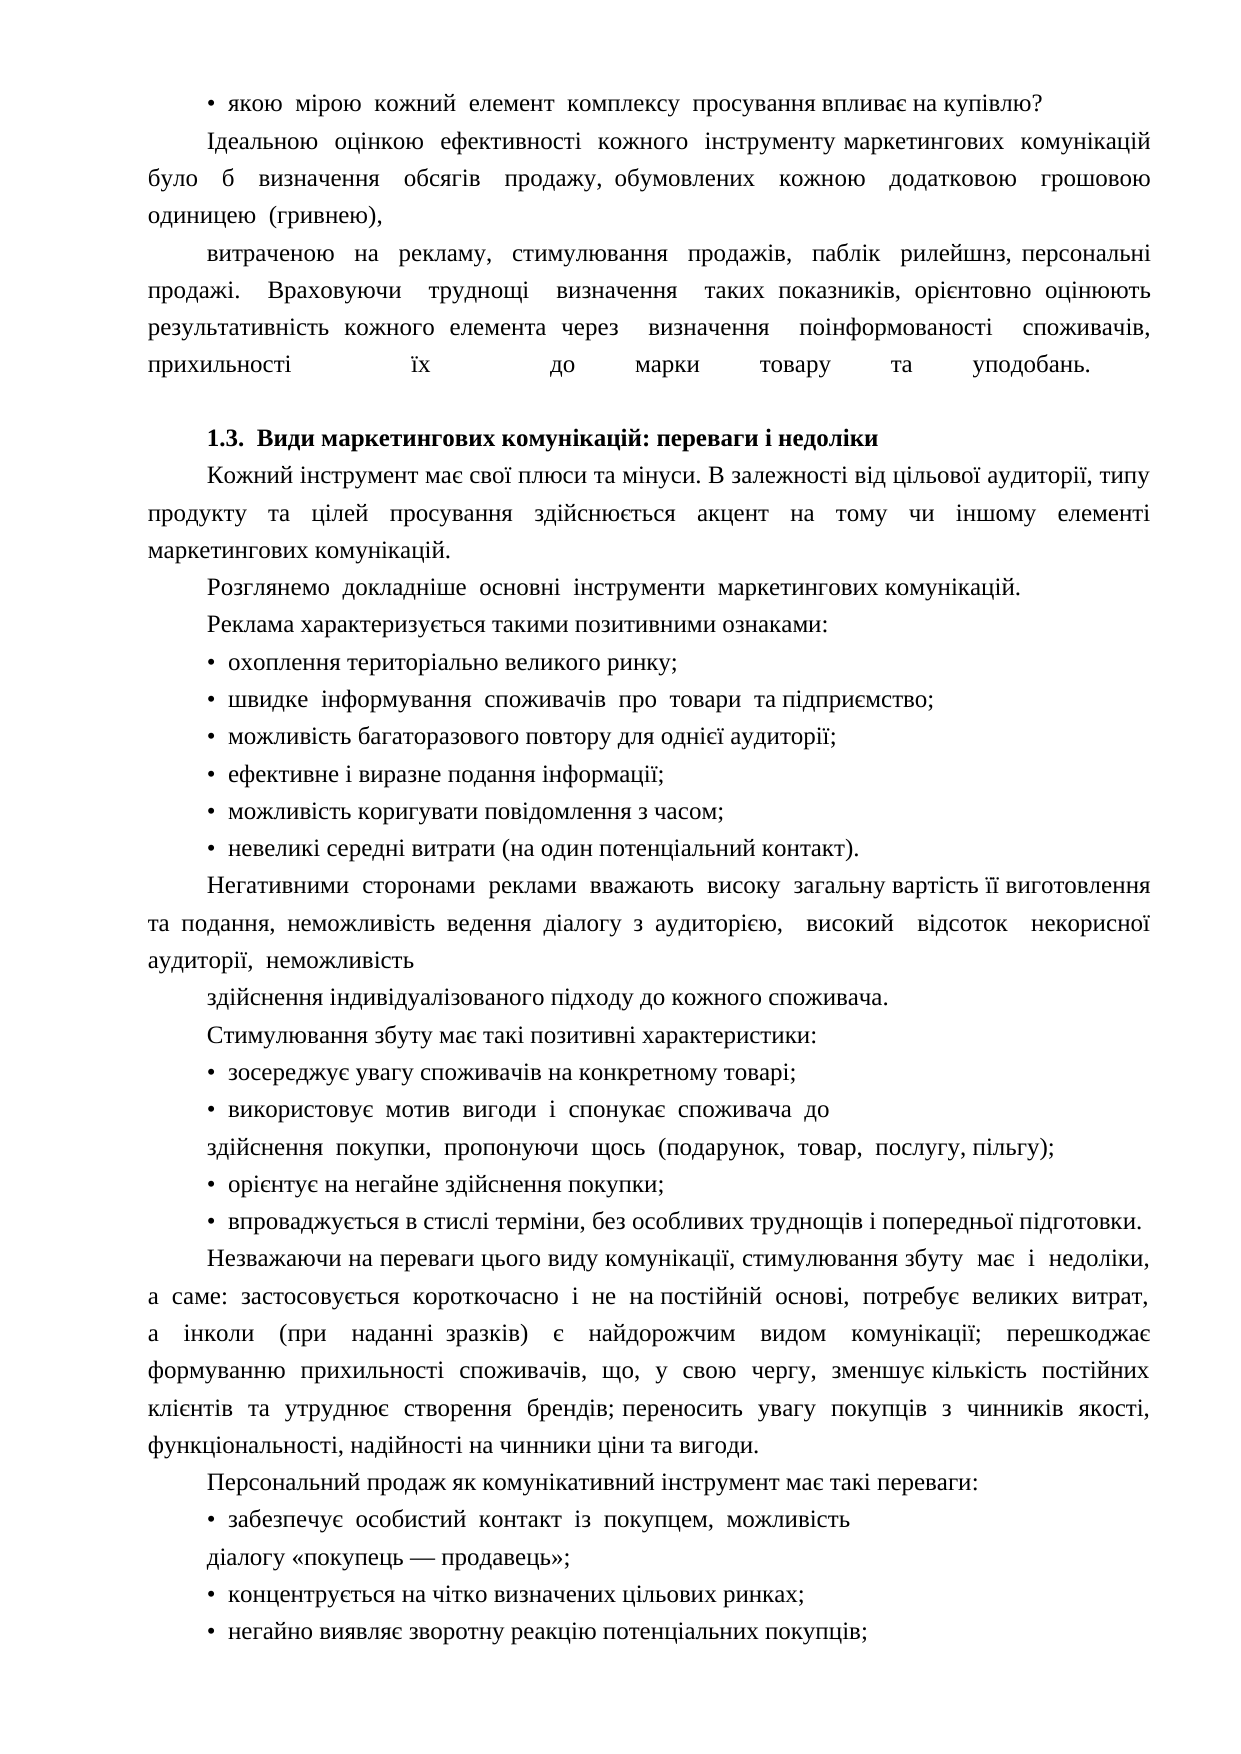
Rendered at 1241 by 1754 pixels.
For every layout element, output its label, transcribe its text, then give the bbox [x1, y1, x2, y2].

text Реклама характеризується такими позитивними ознаками: [148, 609, 1152, 638]
text • невеликі середні витрати (на один потенціальний контакт). [148, 833, 1152, 862]
text здійснення індивідуалізованого підходу до кожного споживача. [148, 982, 1152, 1011]
text здійснення покупки, пропонуючи щось (подарунок, товар, послугу, пільгу); [148, 1132, 1152, 1160]
text • якою мірою кожний елемент комплексу просування впливає на купівлю? [148, 88, 1152, 117]
text • використовує мотив вигоди і спонукає споживача до [148, 1094, 1152, 1123]
text Кожний інструмент має свої плюси та мінуси. В залежності від цільової аудиторії, типу продукту та цілей просування здійснюється акцент на тому чи іншому елементі маркетингових комунікацій. [148, 460, 1152, 564]
text Незважаючи на переваги цього виду комунікації, стимулювання збуту має і недоліки, а саме: застосовується короткочасно і не на постійній основі, потребує великих витрат, а інколи (при наданні зразків) є найдорожчим видом комунікації; перешкоджає формуванню прихильності споживачів, що, у свою чергу, зменшує кількість постійних клієнтів та утруднює створення брендів; переносить увагу покупців з чинників якості, функціональності, надійності на чинники ціни та вигоди. [148, 1243, 1152, 1459]
text • орієнтує на негайне здійснення покупки; [148, 1169, 1152, 1198]
text Ідеальною оцінкою ефективності кожного інструменту маркетингових комунікацій було б визначення обсягів продажу, обумовлених кожною додатковою грошовою одиницею (гривнею), [148, 126, 1152, 229]
text • негайно виявляє зворотну реакцію потенціальних покупців; [148, 1616, 1152, 1645]
text діалогу «покупець — продавець»; [148, 1542, 1152, 1571]
text витраченою на рекламу, стимулювання продажів, паблік рилейшнз, персональні продажі. Враховуючи труднощі визначення таких показників, орієнтовно оцінюють результативність кожного елемента через визначення поінформованості споживачів, прихильності їх до марки товару та уподобань. [148, 238, 1152, 415]
text • впроваджується в стислі терміни, без особливих труднощів і попередньої підготовки. [148, 1206, 1152, 1235]
text • забезпечує особистий контакт із покупцем, можливість [148, 1504, 1152, 1533]
text Персональний продаж як комунікативний інструмент має такі переваги: [148, 1467, 1152, 1496]
text • можливість багаторазового повтору для однієї аудиторії; [148, 721, 1152, 750]
text • охоплення територіально великого ринку; [148, 647, 1152, 676]
text • зосереджує увагу споживачів на конкретному товарі; [148, 1057, 1152, 1086]
text • швидке інформування споживачів про товари та підприємство; [148, 684, 1152, 713]
text Стимулювання збуту має такі позитивні характеристики: [148, 1020, 1152, 1048]
text • можливість коригувати повідомлення з часом; [148, 796, 1152, 825]
text Негативними сторонами реклами вважають високу загальну вартість її виготовлення та подання, неможливість ведення діалогу з аудиторією, високий відсоток некорисної аудиторії, неможливість [148, 871, 1152, 974]
text Розглянемо докладніше основні інструменти маркетингових комунікацій. [148, 572, 1152, 601]
text • ефективне і виразне подання інформації; [148, 759, 1152, 787]
text • концентрується на чітко визначених цільових ринках; [148, 1579, 1152, 1608]
text 1.3. Види маркетингових комунікацій: переваги і недоліки [148, 423, 1152, 452]
